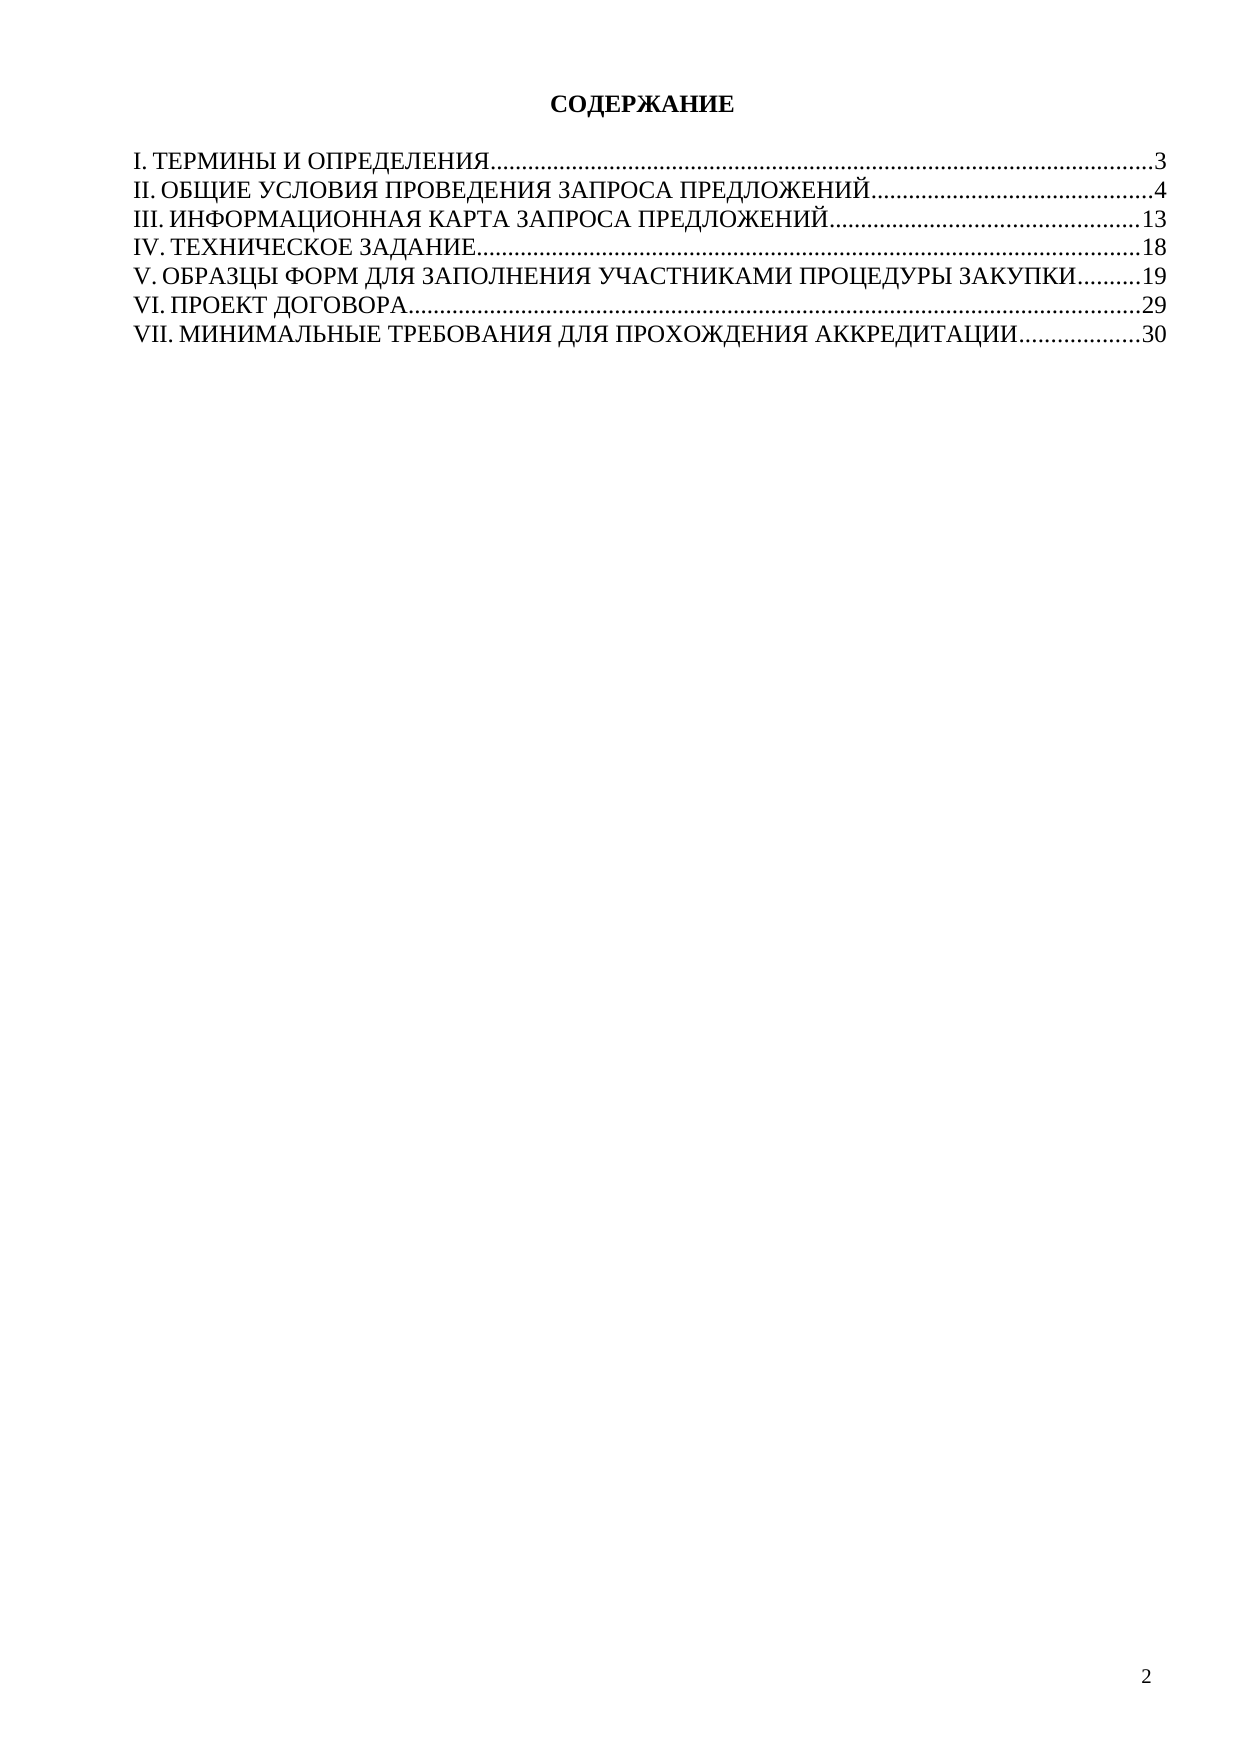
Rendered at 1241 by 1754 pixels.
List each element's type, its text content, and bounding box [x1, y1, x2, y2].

text СОДЕРЖАНИЕ [133, 89, 1152, 117]
